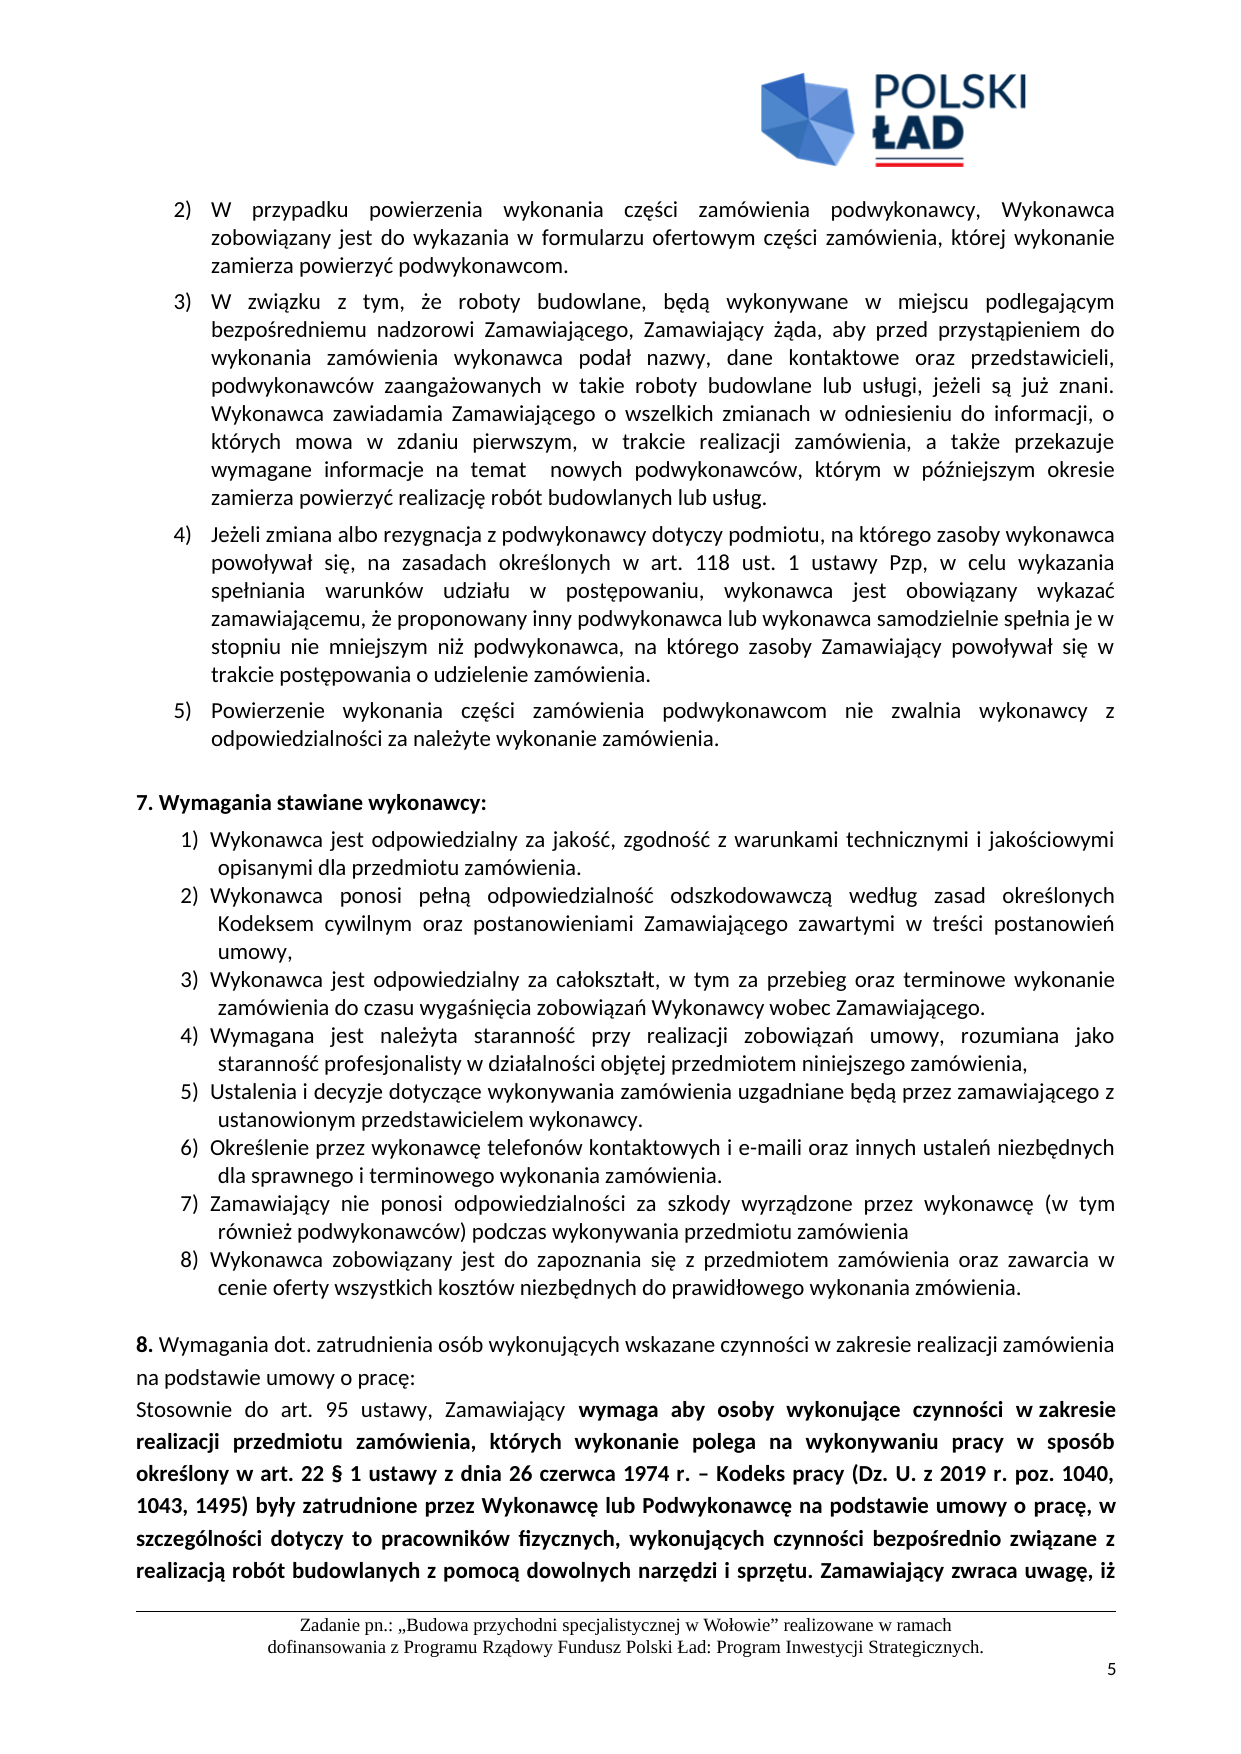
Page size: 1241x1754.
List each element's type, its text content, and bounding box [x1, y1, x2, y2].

list Powierzenie wykonania części zamówienia podwykonawcom nie zwalnia wykonawcy z odpowiedzialności za należyte wykonanie zamówienia. [173, 696, 1116, 752]
picture [761, 73, 1026, 167]
text 7. Wymagania stawiane wykonawcy: [136, 788, 1116, 817]
list Wymagana jest należyta staranność przy realizacji zobowiązań umowy, rozumiana jako staranność profesjonalisty w działalności objętej przedmiotem niniejszego zamówienia, [180, 1021, 1116, 1077]
list Wykonawca ponosi pełną odpowiedzialność odszkodowawczą według zasad określonych Kodeksem cywilnym oraz postanowieniami Zamawiającego zawartymi w treści postanowień umowy, [180, 881, 1116, 965]
list Zamawiający nie ponosi odpowiedzialności za szkody wyrządzone przez wykonawcę (w tym również podwykonawców) podczas wykonywania przedmiotu zamówienia [180, 1189, 1116, 1245]
list Jeżeli zmiana albo rezygnacja z podwykonawcy dotyczy podmiotu, na którego zasoby wykonawca powoływał się, na zasadach określonych w art. 118 ust. 1 ustawy Pzp, w celu wykazania spełniania warunków udziału w postępowaniu, wykonawca jest obowiązany wykazać zamawiającemu, że proponowany inny podwykonawca lub wykonawca samodzielnie spełnia je w stopniu nie mniejszym niż podwykonawca, na którego zasoby Zamawiający powoływał się w trakcie postępowania o udzielenie zamówienia. [173, 520, 1116, 688]
list Określenie przez wykonawcę telefonów kontaktowych i e-maili oraz innych ustaleń niezbędnych dla sprawnego i terminowego wykonania zamówienia. [180, 1133, 1116, 1189]
text 8. Wymagania dot. zatrudnienia osób wykonujących wskazane czynności w zakresie realizacji zamówienia na podstawie umowy o pracę: [136, 1331, 1116, 1391]
list W związku z tym, że roboty budowlane, będą wykonywane w miejscu podlegającym bezpośredniemu nadzorowi Zamawiającego, Zamawiający żąda, aby przed przystąpieniem do wykonania zamówienia wykonawca podał nazwy, dane kontaktowe oraz przedstawicieli, podwykonawców zaangażowanych w takie roboty budowlane lub usługi, jeżeli są już znani. Wykonawca zawiadamia Zamawiającego o wszelkich zmianach w odniesieniu do informacji, o których mowa w zdaniu pierwszym, w trakcie realizacji zamówienia, a także przekazuje wymagane informacje na temat nowych podwykonawców, którym w późniejszym okresie zamierza powierzyć realizację robót budowlanych lub usług. [173, 287, 1116, 511]
list Wykonawca jest odpowiedzialny za jakość, zgodność z warunkami technicznymi i jakościowymi opisanymi dla przedmiotu zamówienia. [180, 825, 1116, 881]
list W przypadku powierzenia wykonania części zamówienia podwykonawcy, Wykonawca zobowiązany jest do wykazania w formularzu ofertowym części zamówienia, której wykonanie zamierza powierzyć podwykonawcom. [173, 195, 1116, 279]
list Ustalenia i decyzje dotyczące wykonywania zamówienia uzgadniane będą przez zamawiającego z ustanowionym przedstawicielem wykonawcy. [180, 1077, 1116, 1133]
list Wykonawca jest odpowiedzialny za całokształt, w tym za przebieg oraz terminowe wykonanie zamówienia do czasu wygaśnięcia zobowiązań Wykonawcy wobec Zamawiającego. [180, 965, 1116, 1021]
list Wykonawca zobowiązany jest do zapoznania się z przedmiotem zamówienia oraz zawarcia w cenie oferty wszystkich kosztów niezbędnych do prawidłowego wykonania zmówienia. [180, 1245, 1116, 1301]
